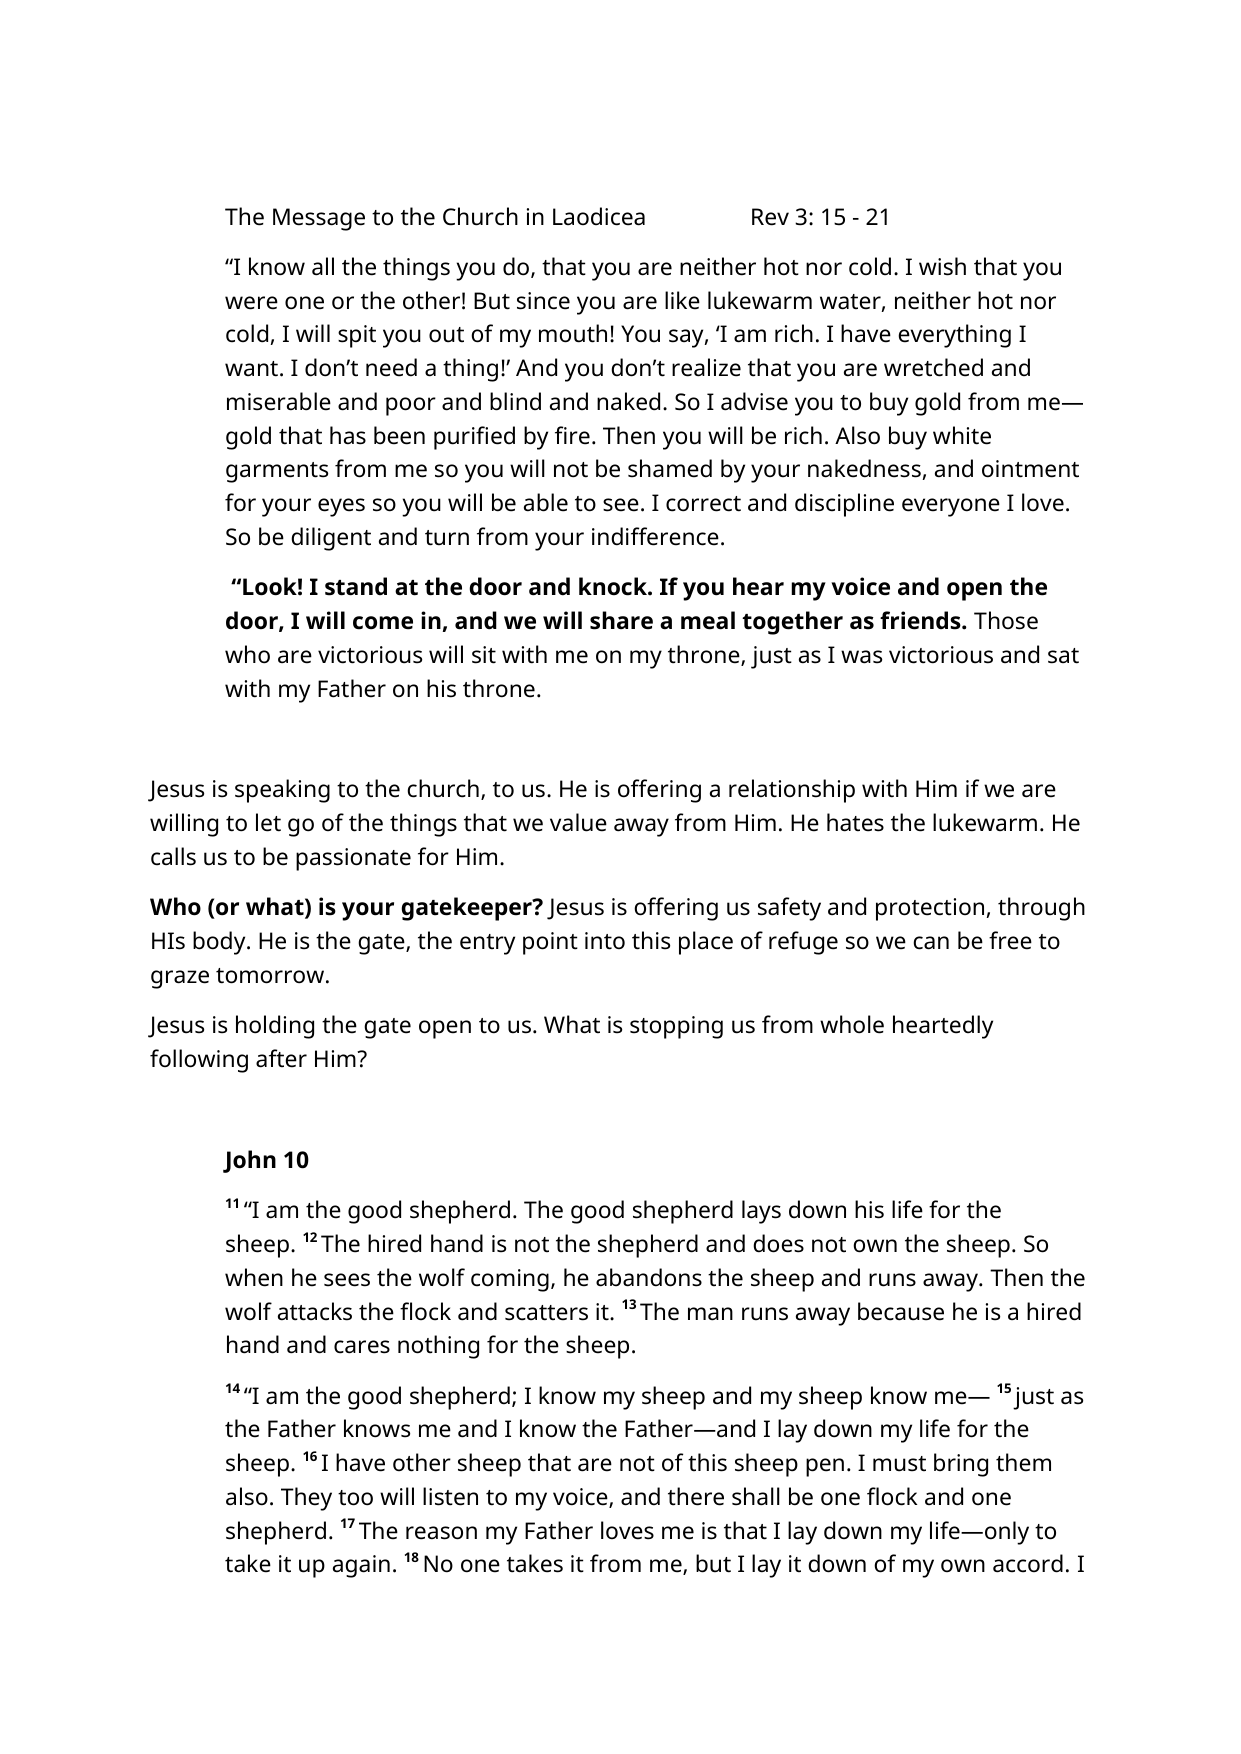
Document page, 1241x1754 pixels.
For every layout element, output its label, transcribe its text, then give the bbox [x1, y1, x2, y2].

text John 10 [150, 1144, 1090, 1175]
text The Message to the Church in Laodicea Rev 3: 15 - 21 [225, 200, 1090, 232]
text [225, 1379, 1090, 1579]
text Who (or what) is your gatekeeper? Jesus is offering us safety and protection, through HIs body. He is the gate, the entry point into this place of refuge so we can be free to graze tomorrow. [150, 891, 1090, 990]
text Jesus is holding the gate open to us. What is stopping us from whole heartedly following after Him? [150, 1009, 1090, 1074]
text “Look! I stand at the door and knock. If you hear my voice and open the door, I will come in, and we will share a meal together as friends. Those who are victorious will sit with me on my throne, just as I was victorious and sat with my Father on his throne. [225, 571, 1090, 704]
text “I know all the things you do, that you are neither hot nor cold. I wish that you were one or the other! But since you are like lukewarm water, neither hot nor cold, I will spit you out of my mouth! You say, ‘I am rich. I have everything I want. I don’t need a thing!’ And you don’t realize that you are wretched and miserable and poor and blind and naked. So I advise you to buy gold from me—gold that has been purified by fire. Then you will be rich. Also buy white garments from me so you will not be shamed by your nakedness, and ointment for your eyes so you will be able to see. I correct and discipline everyone I love. So be diligent and turn from your indifference. [225, 251, 1090, 552]
text Jesus is speaking to the church, to us. He is offering a relationship with Him if we are willing to let go of the things that we value away from Him. He hates the lukewarm. He calls us to be passionate for Him. [150, 773, 1090, 872]
text 11 “I am the good shepherd. The good shepherd lays down his life for the sheep. 12 The hired hand is not the shepherd and does not own the sheep. So when he sees the wolf coming, he abandons the sheep and runs away. Then the wolf attacks the flock and scatters it. 13 The man runs away because he is a hired hand and cares nothing for the sheep. [225, 1194, 1090, 1360]
